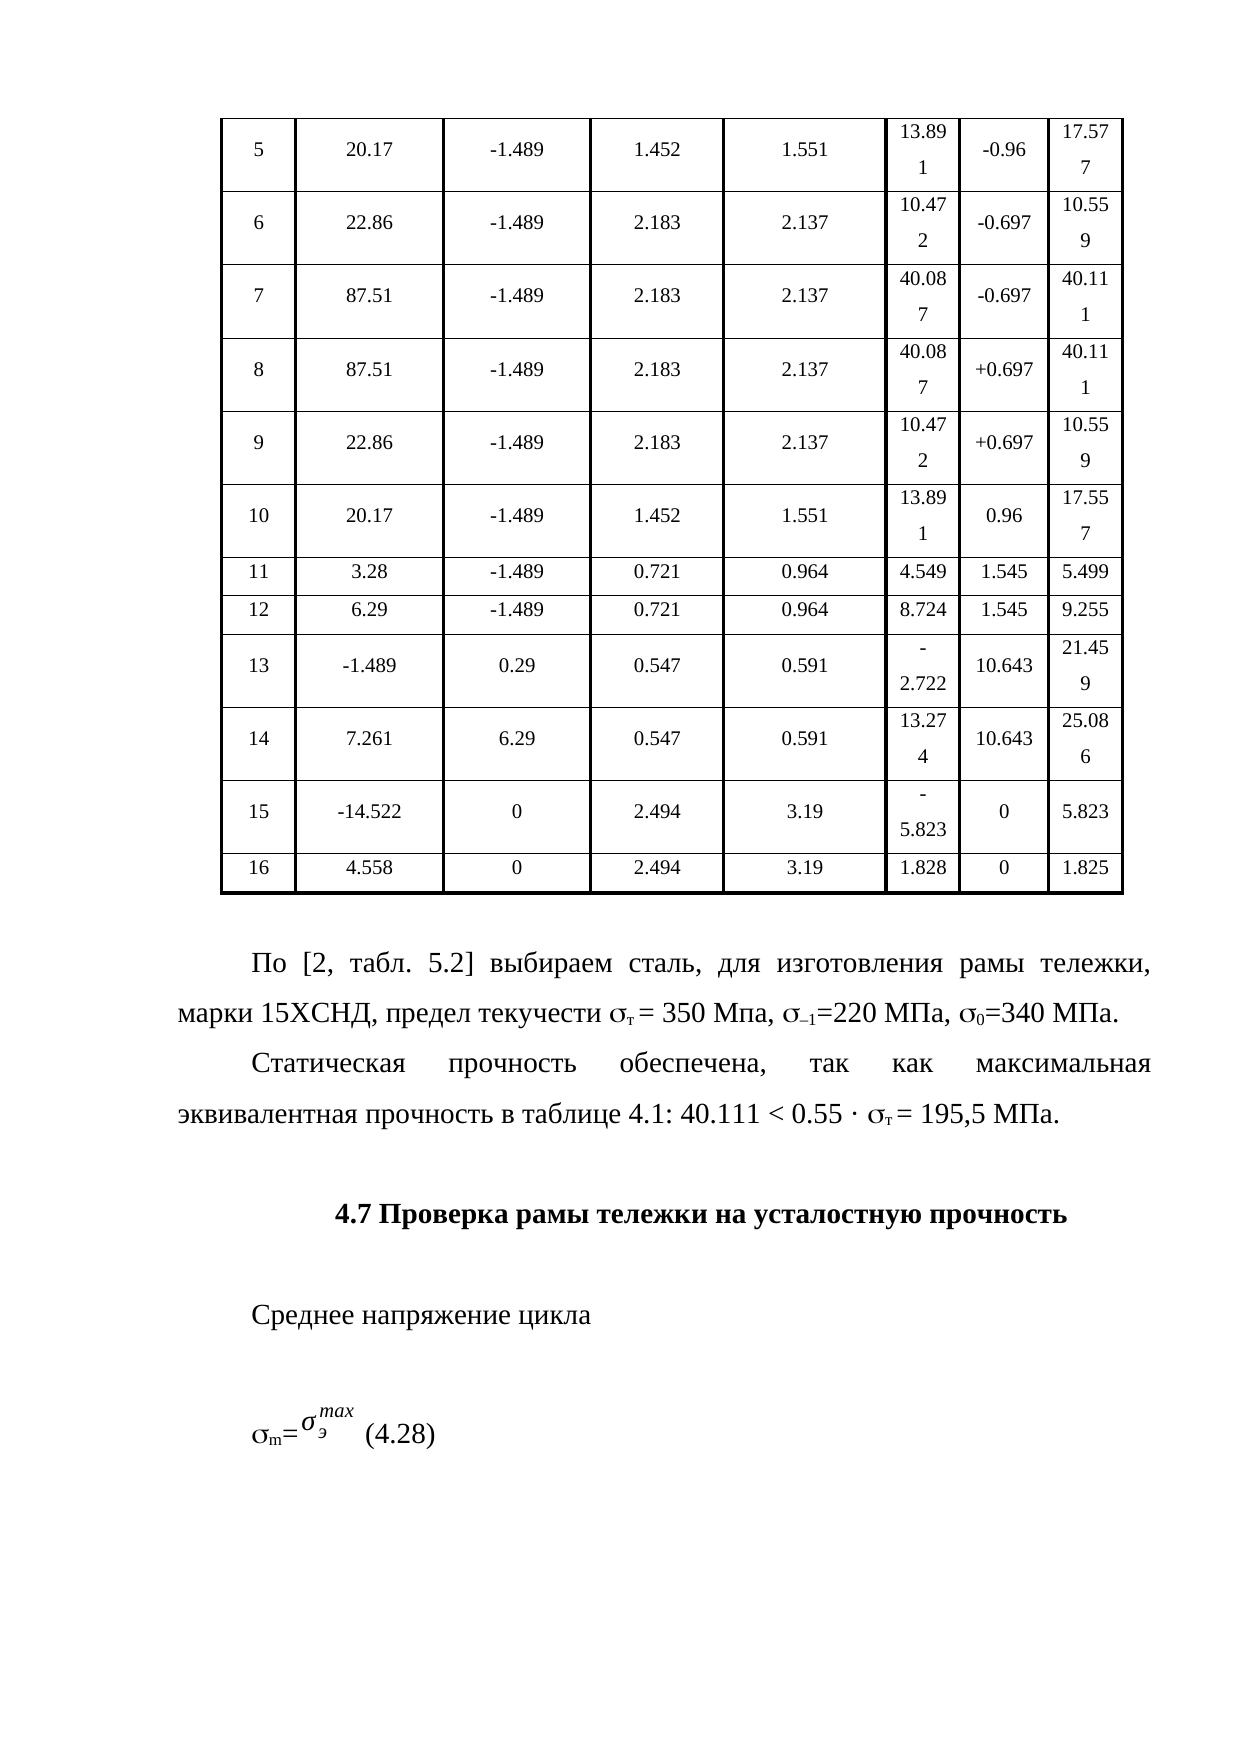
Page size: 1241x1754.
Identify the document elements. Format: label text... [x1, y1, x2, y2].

table_cell 0.964 [725, 558, 884, 595]
table_cell 0.29 [445, 635, 589, 707]
table_cell 22.86 [297, 412, 442, 484]
table_cell -2.722 [888, 635, 958, 707]
table_cell 8.724 [888, 596, 958, 634]
table_cell -1.489 [445, 192, 589, 264]
table_cell 2.183 [592, 192, 722, 264]
table_cell 0.591 [725, 635, 884, 707]
table_cell 2.137 [725, 339, 884, 411]
table_cell 7 [223, 265, 294, 337]
table_cell 1.828 [888, 854, 958, 891]
table_cell 20.17 [297, 119, 442, 191]
text 4.7 Проверка рамы тележки на усталостную прочность [177, 1197, 1152, 1230]
table_cell 0.721 [592, 558, 722, 595]
table_cell -0.96 [961, 119, 1047, 191]
text Среднее напряжение цикла [177, 1297, 1152, 1331]
table_cell 12 [223, 596, 294, 634]
table_cell 3.28 [297, 558, 442, 595]
table_cell 1.551 [725, 119, 884, 191]
table_cell 6 [223, 192, 294, 264]
table_cell 3.19 [725, 854, 884, 891]
table_cell 4.558 [297, 854, 442, 891]
table_cell 9.255 [1050, 596, 1121, 634]
table_cell 10.559 [1050, 412, 1121, 484]
table_cell -0.697 [961, 265, 1047, 337]
table_cell 1.452 [592, 485, 722, 557]
table_cell 1.545 [961, 558, 1047, 595]
table_cell 40.111 [1050, 339, 1121, 411]
table_cell 40.087 [888, 339, 958, 411]
table_cell 21.459 [1050, 635, 1121, 707]
table_cell 16 [223, 854, 294, 891]
table_cell +0.697 [961, 412, 1047, 484]
table_cell 6.29 [445, 708, 589, 780]
text По [2, табл. 5.2] выбираем сталь, для изготовления рамы тележки, марки 15ХСНД, предел текучести т = 350 Мпа, –1=220 МПа, 0=340 МПа. [177, 945, 1152, 1029]
table_cell 10.472 [888, 412, 958, 484]
table_cell 10 [223, 485, 294, 557]
table_cell 2.494 [592, 781, 722, 853]
table_cell -1.489 [445, 265, 589, 337]
table_cell 0.591 [725, 708, 884, 780]
table_cell 14 [223, 708, 294, 780]
table_cell 0 [445, 781, 589, 853]
table_cell +0.697 [961, 339, 1047, 411]
table_cell 5 [223, 119, 294, 191]
table_cell 25.086 [1050, 708, 1121, 780]
table_cell -0.697 [961, 192, 1047, 264]
table_cell 4.549 [888, 558, 958, 595]
table_cell 1.452 [592, 119, 722, 191]
table_cell 2.494 [592, 854, 722, 891]
table_cell 22.86 [297, 192, 442, 264]
table_cell -1.489 [445, 119, 589, 191]
table_cell 87.51 [297, 339, 442, 411]
table_cell 0 [961, 854, 1047, 891]
table_cell 2.137 [725, 265, 884, 337]
table_cell 17.557 [1050, 485, 1121, 557]
table_cell 1.825 [1050, 854, 1121, 891]
table_cell 3.19 [725, 781, 884, 853]
table_cell 13.274 [888, 708, 958, 780]
table_cell 0.547 [592, 635, 722, 707]
table_cell -5.823 [888, 781, 958, 853]
table_cell 15 [223, 781, 294, 853]
table_cell 10.643 [961, 635, 1047, 707]
table_cell 13 [223, 635, 294, 707]
table_cell 40.111 [1050, 265, 1121, 337]
table_cell 1.545 [961, 596, 1047, 634]
table_cell 13.891 [888, 119, 958, 191]
table_cell 8 [223, 339, 294, 411]
table_cell 2.183 [592, 412, 722, 484]
table_cell -14.522 [297, 781, 442, 853]
table_cell 87.51 [297, 265, 442, 337]
table_cell 5.823 [1050, 781, 1121, 853]
table_cell 0 [445, 854, 589, 891]
table_cell 0.547 [592, 708, 722, 780]
table_cell 2.137 [725, 412, 884, 484]
table_cell 5.499 [1050, 558, 1121, 595]
table_cell 9 [223, 412, 294, 484]
text Статическая прочность обеспечена, так как максимальная эквивалентная прочность в таблице 4.1: 40.111 < 0.55 · т = 195,5 МПа. [177, 1046, 1152, 1129]
table_cell 7.261 [297, 708, 442, 780]
table_cell 2.183 [592, 265, 722, 337]
table_cell 2.137 [725, 192, 884, 264]
table_cell 1.551 [725, 485, 884, 557]
text m= (4.28) [177, 1398, 1152, 1450]
table_cell -1.489 [445, 412, 589, 484]
table_cell 10.559 [1050, 192, 1121, 264]
table_cell -1.489 [297, 635, 442, 707]
table_cell 6.29 [297, 596, 442, 634]
table_cell 0 [961, 781, 1047, 853]
table_cell 0.964 [725, 596, 884, 634]
table_cell -1.489 [445, 558, 589, 595]
table_cell -1.489 [445, 596, 589, 634]
table_cell 20.17 [297, 485, 442, 557]
table_cell -1.489 [445, 339, 589, 411]
table_cell 11 [223, 558, 294, 595]
table_cell 40.087 [888, 265, 958, 337]
table_cell 0.721 [592, 596, 722, 634]
table_cell 17.577 [1050, 119, 1121, 191]
table_cell 10.472 [888, 192, 958, 264]
table_cell 10.643 [961, 708, 1047, 780]
table_cell 0.96 [961, 485, 1047, 557]
table_cell 2.183 [592, 339, 722, 411]
table_cell -1.489 [445, 485, 589, 557]
table_cell 13.891 [888, 485, 958, 557]
